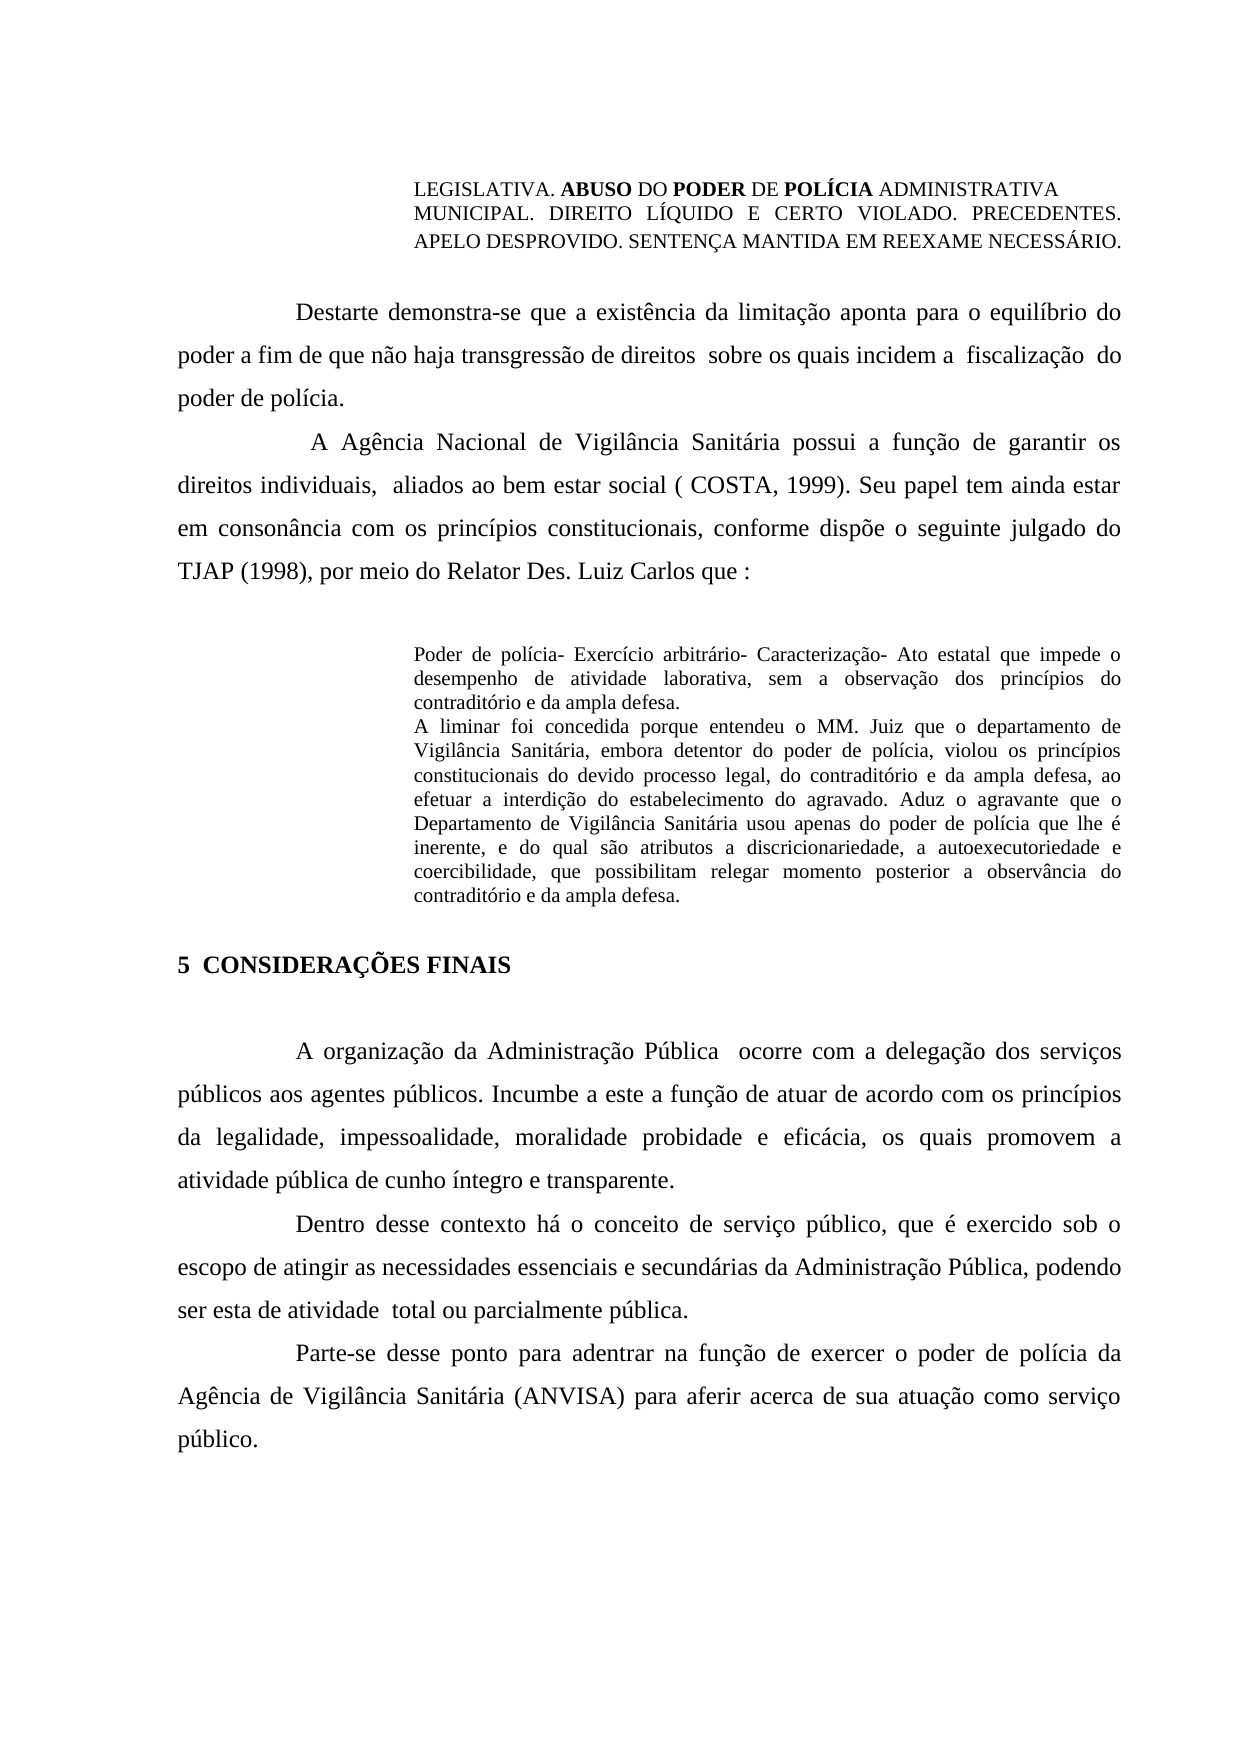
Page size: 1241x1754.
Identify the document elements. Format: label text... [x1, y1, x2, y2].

text A organização da Administração Pública ocorre com a delegação dos serviços públicos aos agentes públicos. Incumbe a este a função de atuar de acordo com os princípios da legalidade, impessoalidade, moralidade probidade e eficácia, os quais promovem a atividade pública de cunho íntegro e transparente. [177, 1036, 1122, 1194]
text Poder de polícia- Exercício arbitrário- Caracterização- Ato estatal que impede o desempenho de atividade laborativa, sem a observação dos princípios do contraditório e da ampla defesa. [413, 642, 1122, 714]
text Dentro desse contexto há o conceito de serviço público, que é exercido sob o escopo de atingir as necessidades essenciais e secundárias da Administração Pública, podendo ser esta de atividade total ou parcialmente pública. [177, 1209, 1122, 1324]
text Parte-se desse ponto para adentrar na função de exercer o poder de polícia da Agência de Vigilância Sanitária (ANVISA) para aferir acerca de sua atuação como serviço público. [177, 1338, 1122, 1453]
text A Agência Nacional de Vigilância Sanitária possui a função de garantir os direitos individuais, aliados ao bem estar social ( COSTA, 1999). Seu papel tem ainda estar em consonância com os princípios constitucionais, conforme dispõe o seguinte julgado do TJAP (1998), por meio do Relator Des. Luiz Carlos que : [177, 427, 1122, 585]
text A liminar foi concedida porque entendeu o MM. Juiz que o departamento de Vigilância Sanitária, embora detentor do poder de polícia, violou os princípios constitucionais do devido processo legal, do contraditório e da ampla defesa, ao efetuar a interdição do estabelecimento do agravado. Aduz o agravante que o Departamento de Vigilância Sanitária usou apenas do poder de polícia que lhe é inerente, e do qual são atributos a discricionariedade, a autoexecutoriedade e coercibilidade, que possibilitam relegar momento posterior a observância do contraditório e da ampla defesa. [413, 714, 1122, 907]
text APELAÇÃO CÍVEL E REEXAME NECESSÁRIO. MANDADO DE SEGURANÇA. CONCESSÃO EM 1º GRAU. TRANSPORTE INTERMUNICIPAL DE ESTUDANTES. COMPETÊNCIA LEGISLATIVA E REGULATÓRIA DO ESTADO. DECRETO MUNICIPAL Nº 14/2003 DE CURITIBA, ESTABELECENDO EXIGÊNCIA DE CELEBRAÇÃO DE CONTRATO NÃO COM OS ESTUDANTES, MAS COM AS INSTITUIÇÕES DE ENSINO A QUE PERTENCEM. ILEGALIDADE. EXTRAPOLAÇÃO DE COMPETÊNCIA LEGISLATIVA. CONVÊNIO ENTRE "COMEC" E "URBS" QUE NÃO TEM O CONDÃO DE DELEGAR COMPETÊNCIA LEGISLATIVA. ABUSO DO PODER DE POLÍCIA ADMINISTRATIVA MUNICIPAL. DIREITO LÍQUIDO E CERTO VIOLADO. PRECEDENTES. APELO DESPROVIDO. SENTENÇA MANTIDA EM REEXAME NECESSÁRIO. [413, 177, 1122, 247]
text Destarte demonstra-se que a existência da limitação aponta para o equilíbrio do poder a fim de que não haja transgressão de direitos sobre os quais incidem a fiscalização do poder de polícia. [177, 297, 1122, 412]
text 5 CONSIDERAÇÕES FINAIS [177, 950, 1122, 979]
